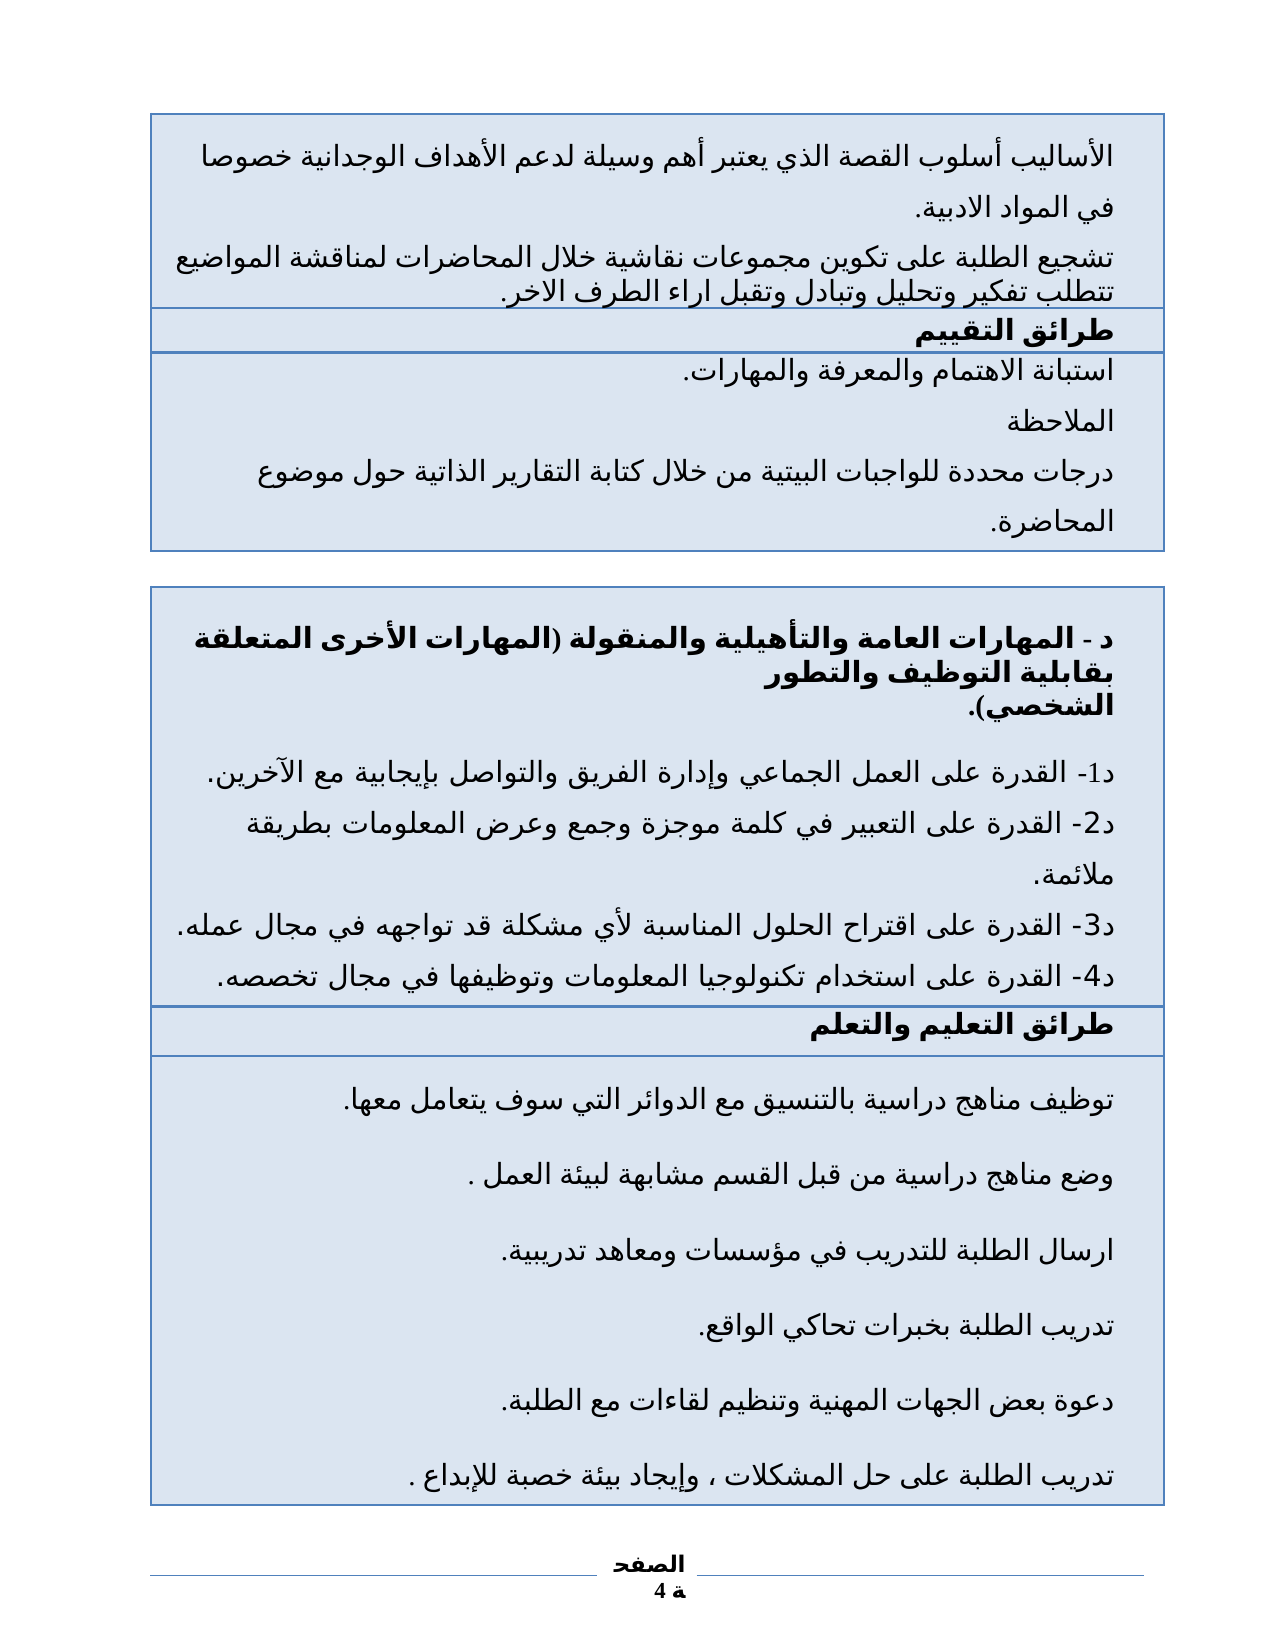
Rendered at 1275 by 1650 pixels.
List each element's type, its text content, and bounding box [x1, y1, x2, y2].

table_cell طرائق التقييم [152, 309, 1163, 351]
table_header د - المهارات العامة والتأهيلية والمنقولة (المهارات الأخرى المتعلقة بقابلية التوظيف والتطور الشخصي). د1- القدرة على العمل الجماعي وإدارة الفريق والتواصل بإيجابية مع الآخرين. د2- القدرة على التعبير في كلمة موجزة وجمع وعرض المعلومات بطريقة ملائمة. د3- القدرة على اقتراح الحلول المناسبة لأي مشكلة قد تواجهه في مجال عمله. د4- القدرة على استخدام تكنولوجيا المعلومات وتوظيفها في مجال تخصصه. [152, 588, 1163, 1005]
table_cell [152, 1057, 1163, 1504]
table_cell طرائق التعليم والتعلم [152, 1008, 1163, 1055]
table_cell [152, 115, 1163, 307]
table_cell استبانة الاهتمام والمعرفة والمهارات. الملاحظة درجات محددة للواجبات البيتية من خلال كتابة التقارير الذاتية حول موضوع المحاضرة. [152, 354, 1163, 550]
